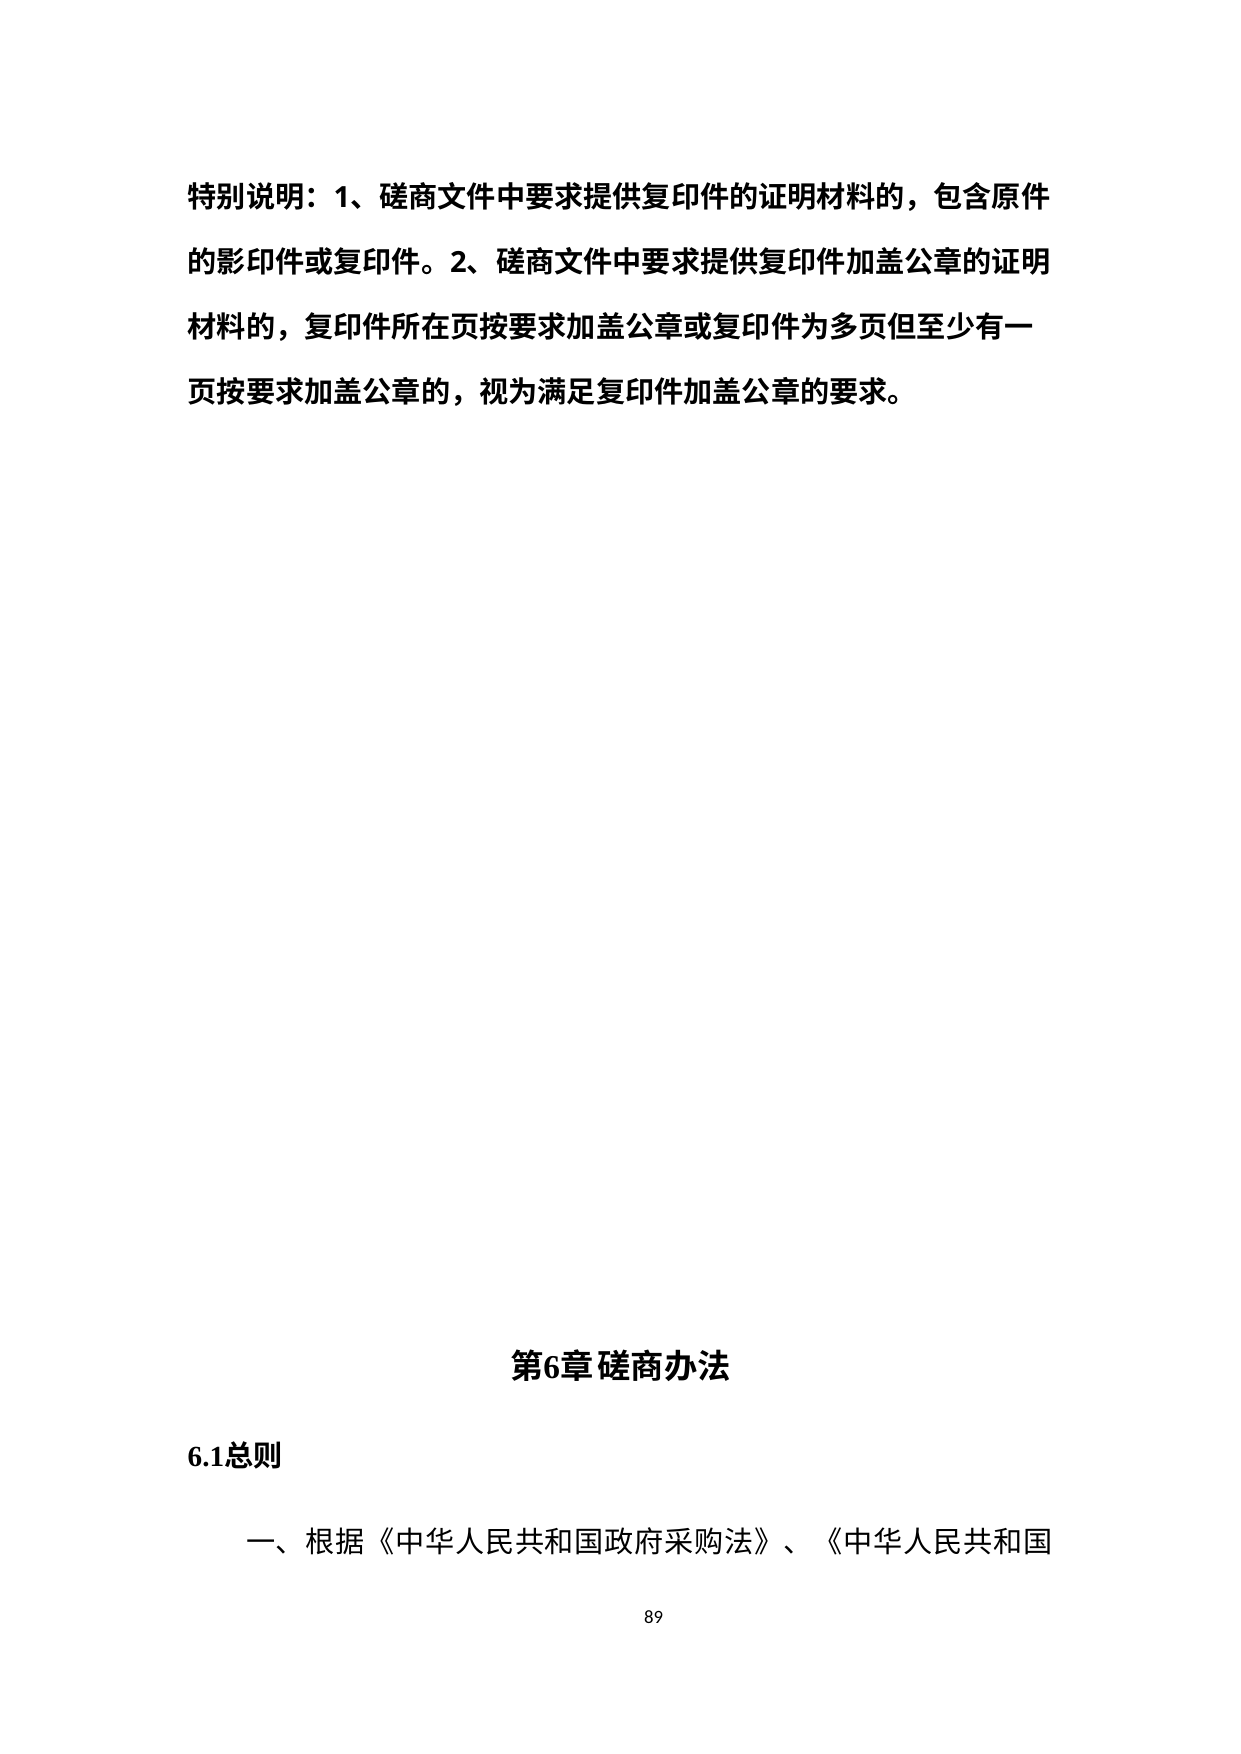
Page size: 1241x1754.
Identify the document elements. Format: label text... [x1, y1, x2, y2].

text 特别说明：1、磋商文件中要求提供复印件的证明材料的，包含原件的影印件或复印件。2、磋商文件中要求提供复印件加盖公章的证明材料的，复印件所在页按要求加盖公章或复印件为多页但至少有一页按要求加盖公章的，视为满足复印件加盖公章的要求。 [187, 162, 1053, 422]
subtitle 磋商办法 [187, 1332, 1053, 1397]
subtitle 总则 [187, 1421, 1053, 1486]
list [187, 1507, 1053, 1572]
